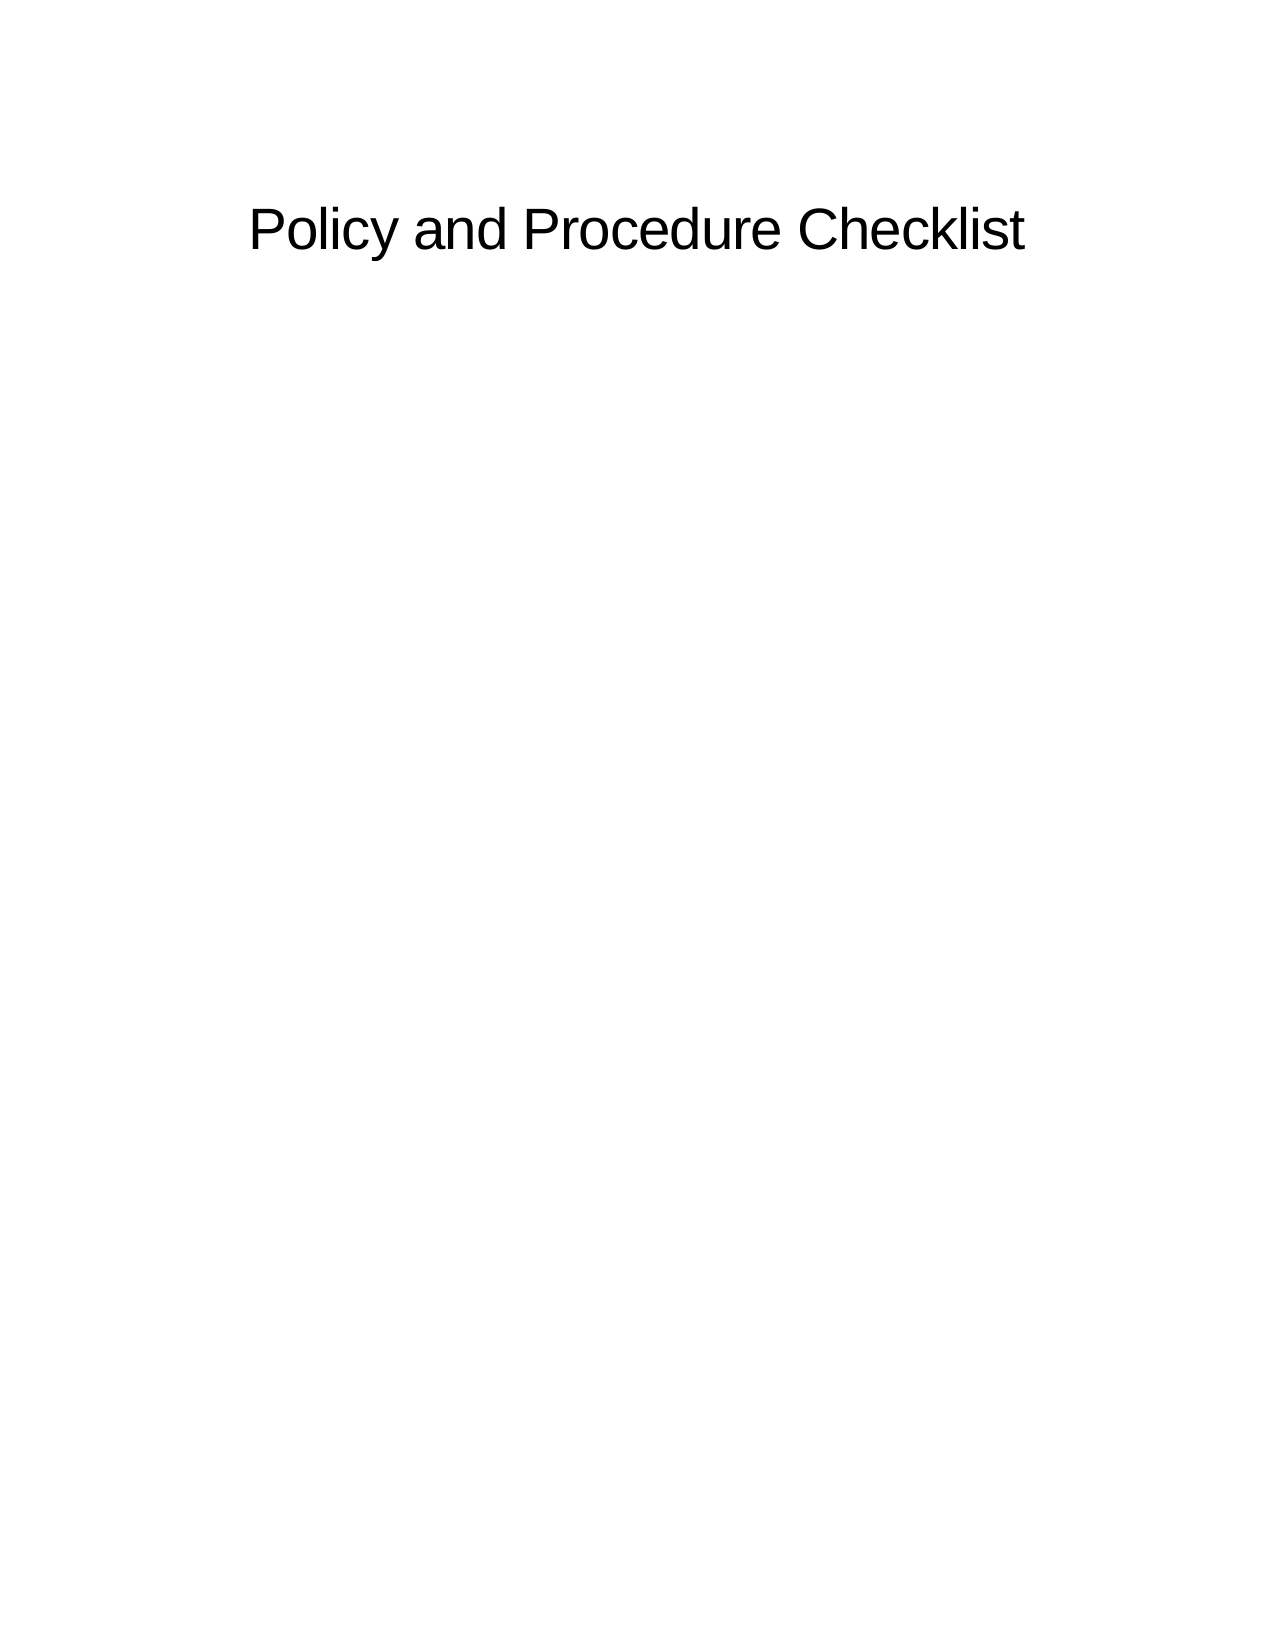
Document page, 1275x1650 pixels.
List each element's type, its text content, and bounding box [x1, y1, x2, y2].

title Policy and Procedure Checklist [150, 195, 1125, 262]
